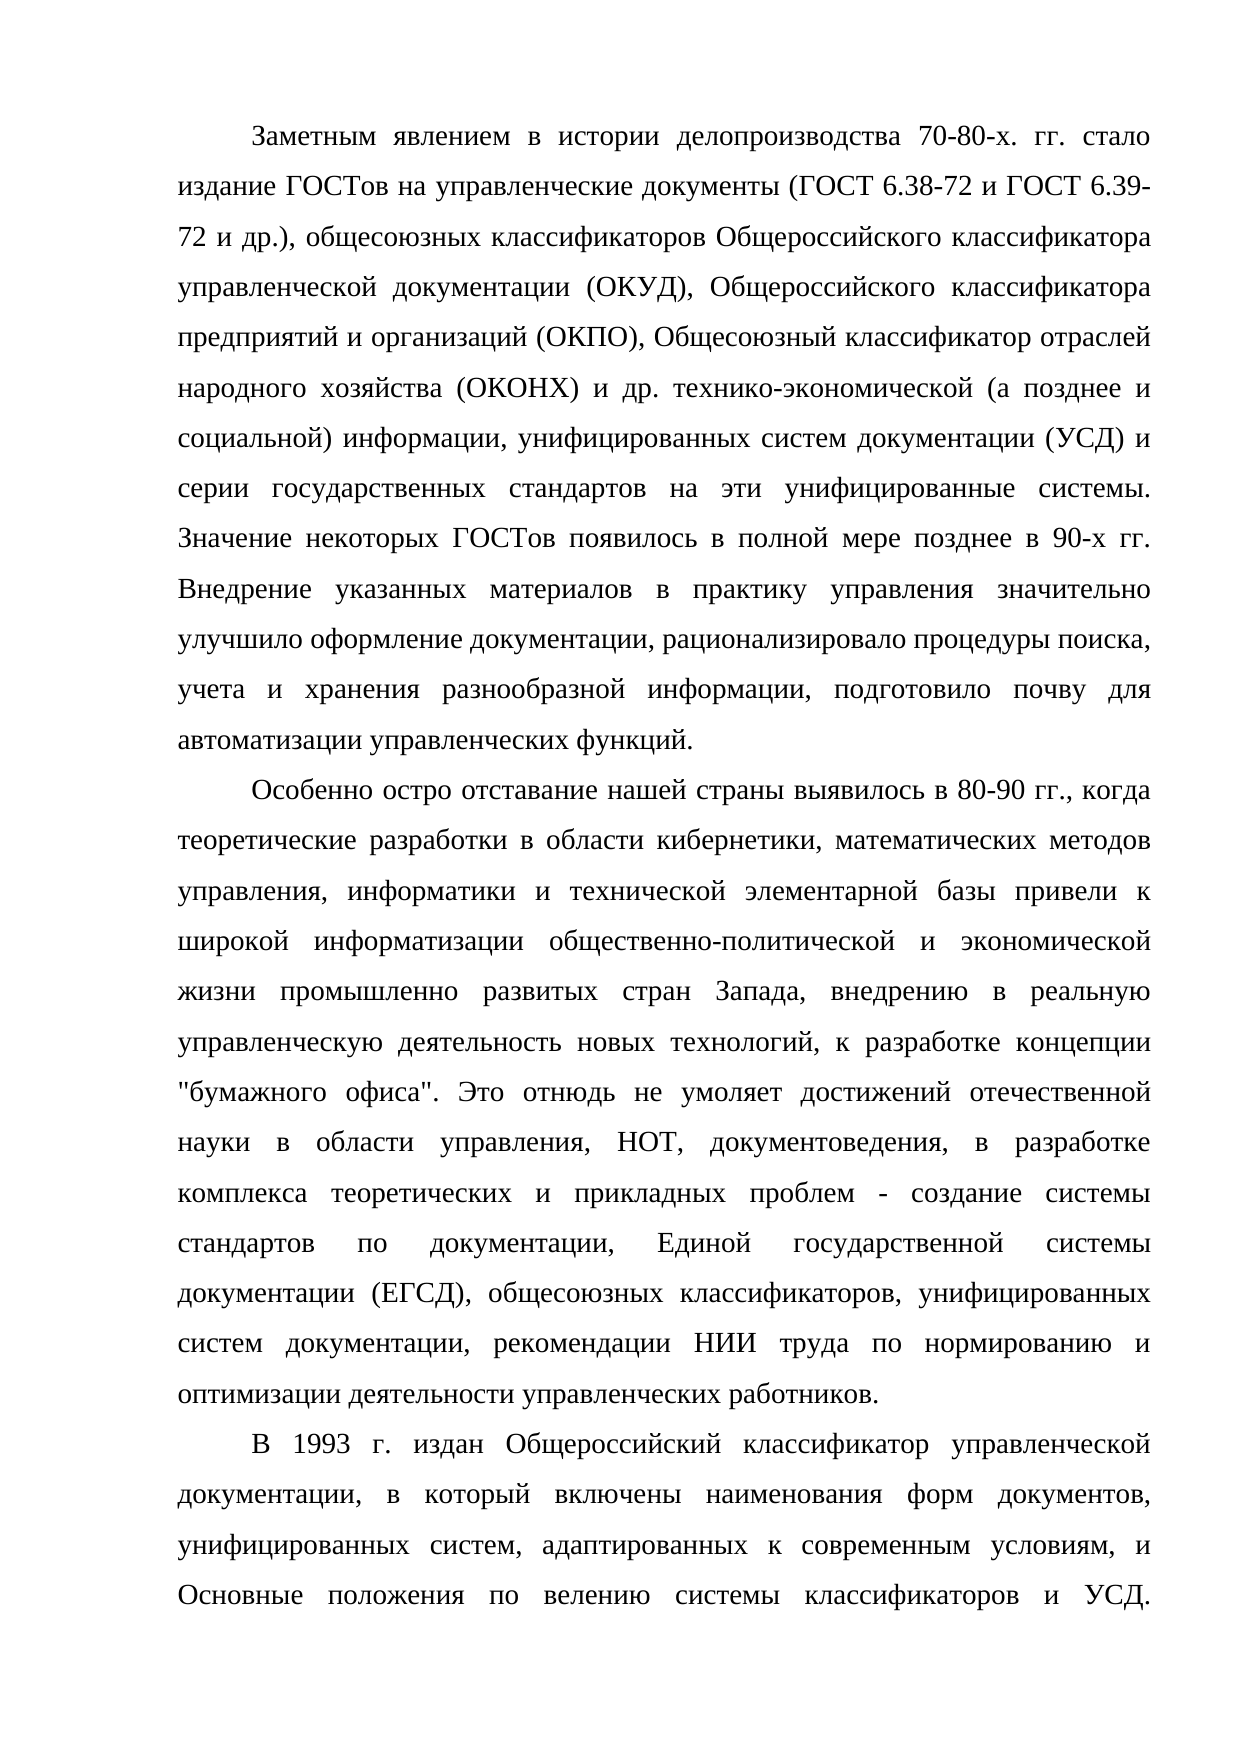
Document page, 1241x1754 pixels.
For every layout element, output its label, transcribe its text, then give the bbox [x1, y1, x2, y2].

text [177, 1426, 1152, 1611]
text Заметным явлением в истории делопроизводства 70-80-х. гг. стало издание ГОСТов на управленческие документы (ГОСТ 6.38-72 и ГОСТ 6.39-72 и др.), общесоюзных классификаторов Общероссийского классификатора управленческой документации (ОКУД), Общероссийского классификатора предприятий и организаций (ОКПО), Общесоюзный классификатор отраслей народного хозяйства (ОКОНХ) и др. технико-экономической (а позднее и социальной) информации, унифицированных систем документации (УСД) и серии государственных стандартов на эти унифицированные системы. Значение некоторых ГОСТов появилось в полной мере позднее в 90-х гг. Внедрение указанных материалов в практику управления значительно улучшило оформление документации, рационализировало процедуры поиска, учета и хранения разнообразной информации, подготовило почву для автоматизации управленческих функций. [177, 118, 1152, 755]
text Особенно остро отставание нашей страны выявилось в 80-90 гг., когда теоретические разработки в области кибернетики, математических методов управления, информатики и технической элементарной базы привели к широкой информатизации общественно-политической и экономической жизни промышленно развитых стран Запада, внедрению в реальную управленческую деятельность новых технологий, к разработке концепции "бумажного офиса". Это отнюдь не умоляет достижений отечественной науки в области управления, НОТ, документоведения, в разработке комплекса теоретических и прикладных проблем - создание системы стандартов по документации, Единой государственной системы документации (ЕГСД), общесоюзных классификаторов, унифицированных систем документации, рекомендации НИИ труда по нормированию и оптимизации деятельности управленческих работников. [177, 772, 1152, 1409]
